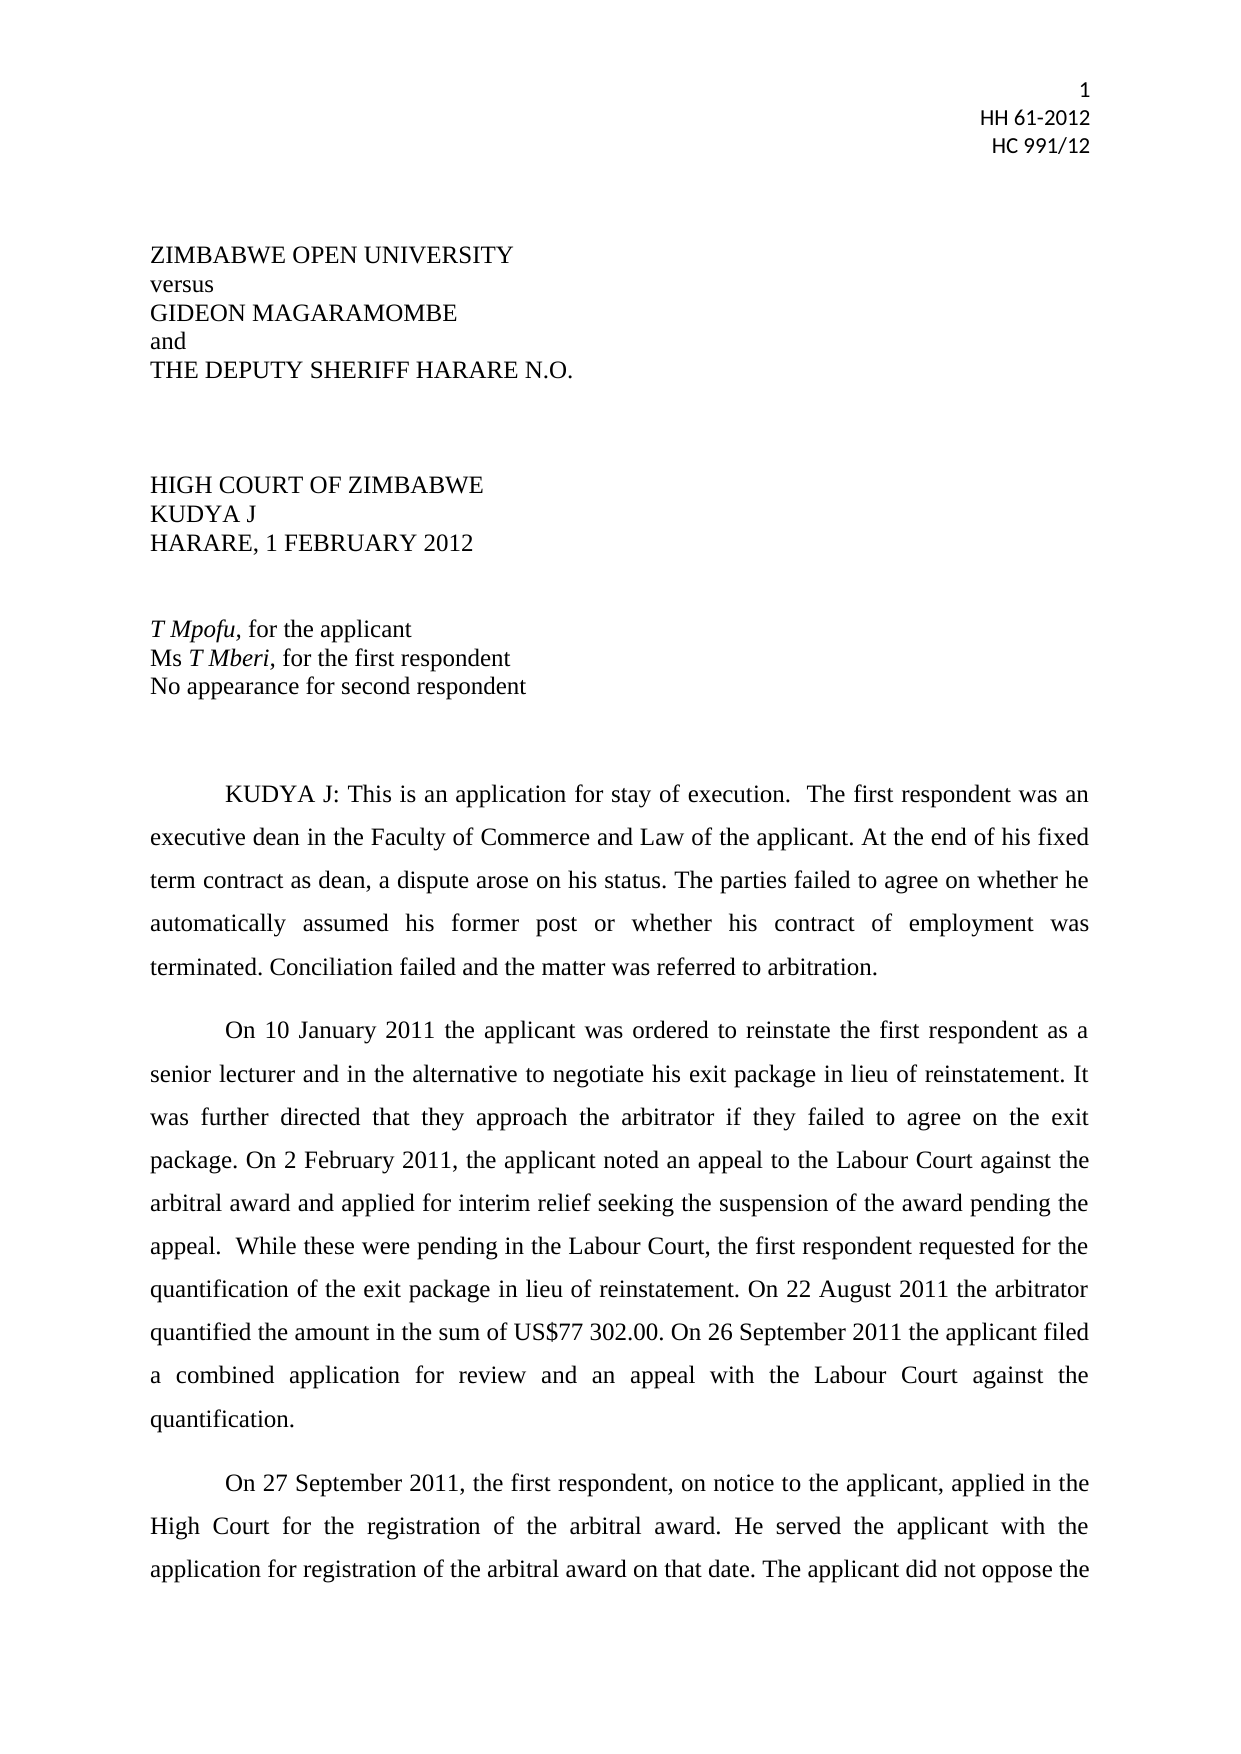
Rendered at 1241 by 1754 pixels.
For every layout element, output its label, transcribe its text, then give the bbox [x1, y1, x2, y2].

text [150, 1468, 1090, 1583]
text T Mpofu, for the applicant [150, 614, 1090, 643]
text No appearance for second respondent [150, 671, 1090, 700]
text KUDYA J [150, 499, 1090, 528]
text On 10 January 2011 the applicant was ordered to reinstate the first respondent as a senior lecturer and in the alternative to negotiate his exit package in lieu of reinstatement. It was further directed that they approach the arbitrator if they failed to agree on the exit package. On 2 February 2011, the applicant noted an appeal to the Labour Court against the arbitral award and applied for interim relief seeking the suspension of the award pending the appeal. While these were pending in the Labour Court, the first respondent requested for the quantification of the exit package in lieu of reinstatement. On 22 August 2011 the arbitrator quantified the amount in the sum of US$77 302.00. On 26 September 2011 the applicant filed a combined application for review and an appeal with the Labour Court against the quantification. [150, 1016, 1090, 1432]
text GIDEON MAGARAMOMBE [150, 298, 1090, 326]
text KUDYA J: This is an application for stay of execution. The first respondent was an executive dean in the Faculty of Commerce and Law of the applicant. At the end of his fixed term contract as dean, a dispute arose on his status. The parties failed to agree on whether he automatically assumed his former post or whether his contract of employment was terminated. Conciliation failed and the matter was referred to arbitration. [150, 779, 1090, 980]
text THE DEPUTY SHERIFF HARARE N.O. [150, 355, 1090, 384]
text and [150, 326, 1090, 355]
text HIGH COURT OF ZIMBABWE [150, 470, 1090, 499]
text ZIMBABWE OPEN UNIVERSITY [150, 240, 1090, 269]
text Ms T Mberi, for the first respondent [150, 643, 1090, 671]
text versus [150, 269, 1090, 298]
text HARARE, 1 FEBRUARY 2012 [150, 528, 1090, 556]
